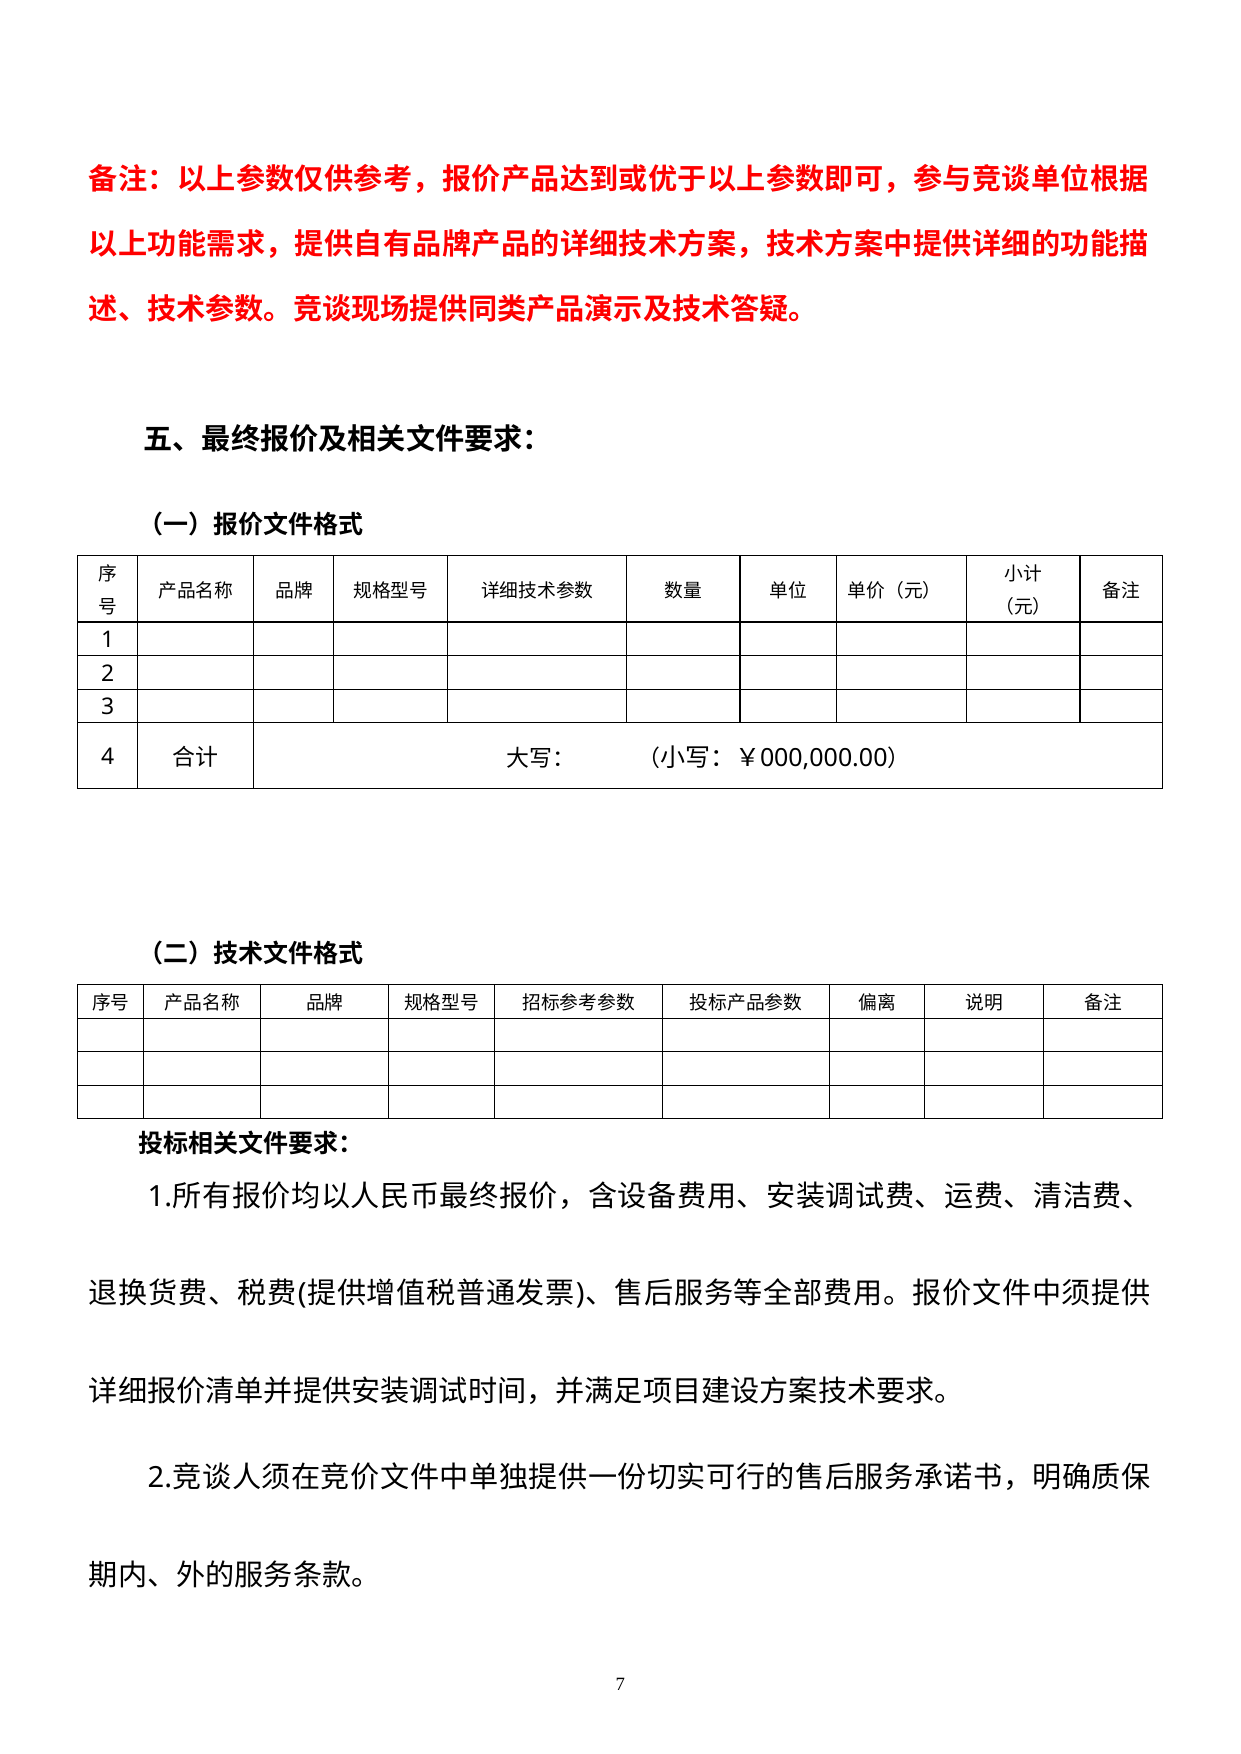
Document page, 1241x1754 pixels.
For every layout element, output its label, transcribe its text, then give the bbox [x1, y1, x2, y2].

table_cell 说明 [925, 985, 1043, 1018]
table_cell [254, 623, 333, 655]
table_cell [144, 1086, 260, 1118]
table_cell 详细技术参数 [448, 556, 626, 621]
table_cell [1044, 1052, 1162, 1085]
table_cell [967, 623, 1079, 655]
table_cell 品牌 [261, 985, 388, 1018]
table_cell [663, 1019, 829, 1051]
table_cell [1044, 1019, 1162, 1051]
table_cell [334, 656, 447, 688]
table_cell [1081, 690, 1162, 722]
table_cell [967, 656, 1079, 688]
table_cell [627, 656, 739, 688]
table_cell [495, 1019, 662, 1051]
table_cell 小计（元） [967, 556, 1079, 621]
table_cell [837, 690, 966, 722]
table_cell [837, 656, 966, 688]
table_cell [830, 1086, 924, 1118]
table_cell [144, 1019, 260, 1051]
table_cell [830, 1052, 924, 1085]
table_cell 单价（元） [837, 556, 966, 621]
table_cell [663, 1052, 829, 1085]
table_cell 1 [78, 623, 137, 655]
table_cell 序号 [78, 556, 137, 621]
table_cell [448, 623, 626, 655]
table_cell [1081, 656, 1162, 688]
table_cell 招标参考参数 [495, 985, 662, 1018]
table_cell [741, 690, 836, 722]
table_cell 规格型号 [389, 985, 494, 1018]
table_cell [925, 1019, 1043, 1051]
table_cell [138, 690, 253, 722]
text 投标相关文件要求： [89, 1119, 1152, 1161]
table_cell 产品名称 [138, 556, 253, 621]
table_cell [138, 623, 253, 655]
table_cell 4 [78, 723, 137, 788]
table_cell 数量 [627, 556, 739, 621]
table_cell 备注 [1044, 985, 1162, 1018]
table_cell [389, 1019, 494, 1051]
table_cell 合计 [138, 723, 253, 788]
table_header （二）技术文件格式 [78, 919, 1163, 984]
table_cell [925, 1086, 1043, 1118]
table_cell 品牌 [254, 556, 333, 621]
table_cell [830, 1019, 924, 1051]
table_cell [334, 623, 447, 655]
text 1.所有报价均以人民币最终报价，含设备费用、安装调试费、运费、清洁费、退换货费、税费(提供增值税普通发票)、售后服务等全部费用。报价文件中须提供详细报价清单并提供安装调试时间，并满足项目建设方案技术要求。 [89, 1161, 1152, 1421]
table_cell [261, 1086, 388, 1118]
table_cell [1044, 1086, 1162, 1118]
table_cell 序号 [78, 985, 143, 1018]
table_cell [627, 623, 739, 655]
table_cell [78, 1086, 143, 1118]
table_cell [495, 1052, 662, 1085]
table_cell 偏离 [830, 985, 924, 1018]
table_cell 单位 [741, 556, 836, 621]
table_cell 规格型号 [334, 556, 447, 621]
table_cell 2 [78, 656, 137, 688]
table_cell [495, 1086, 662, 1118]
table_cell [261, 1019, 388, 1051]
table_header （一）报价文件格式 [78, 490, 1163, 555]
table_cell [448, 690, 626, 722]
table_cell [138, 656, 253, 688]
table_cell [254, 656, 333, 688]
table_cell [1081, 623, 1162, 655]
text 备注：以上参数仅供参考，报价产品达到或优于以上参数即可，参与竞谈单位根据以上功能需求，提供自有品牌产品的详细技术方案，技术方案中提供详细的功能描述、技术参数。竞谈现场提供同类产品演示及技术答疑。 [89, 144, 1152, 339]
table_cell [663, 1086, 829, 1118]
table_cell [741, 656, 836, 688]
table_cell 投标产品参数 [663, 985, 829, 1018]
table_cell [741, 623, 836, 655]
table_cell 3 [78, 690, 137, 722]
table_cell [254, 690, 333, 722]
table_cell [925, 1052, 1043, 1085]
table_cell [448, 656, 626, 688]
table_cell [334, 690, 447, 722]
table_cell [144, 1052, 260, 1085]
table_cell 大写： （小写：￥000,000.00） [254, 723, 1162, 788]
table_cell 备注 [1081, 556, 1162, 621]
table_cell [967, 690, 1079, 722]
table_cell 产品名称 [144, 985, 260, 1018]
table_cell [78, 1052, 143, 1085]
table_cell [627, 690, 739, 722]
table_cell [389, 1086, 494, 1118]
text 2.竞谈人须在竞价文件中单独提供一份切实可行的售后服务承诺书，明确质保期内、外的服务条款。 [89, 1442, 1152, 1605]
table_cell [261, 1052, 388, 1085]
table_cell [837, 623, 966, 655]
subtitle 五、最终报价及相关文件要求： [143, 404, 1152, 469]
table_cell [389, 1052, 494, 1085]
table_cell [78, 1019, 143, 1051]
